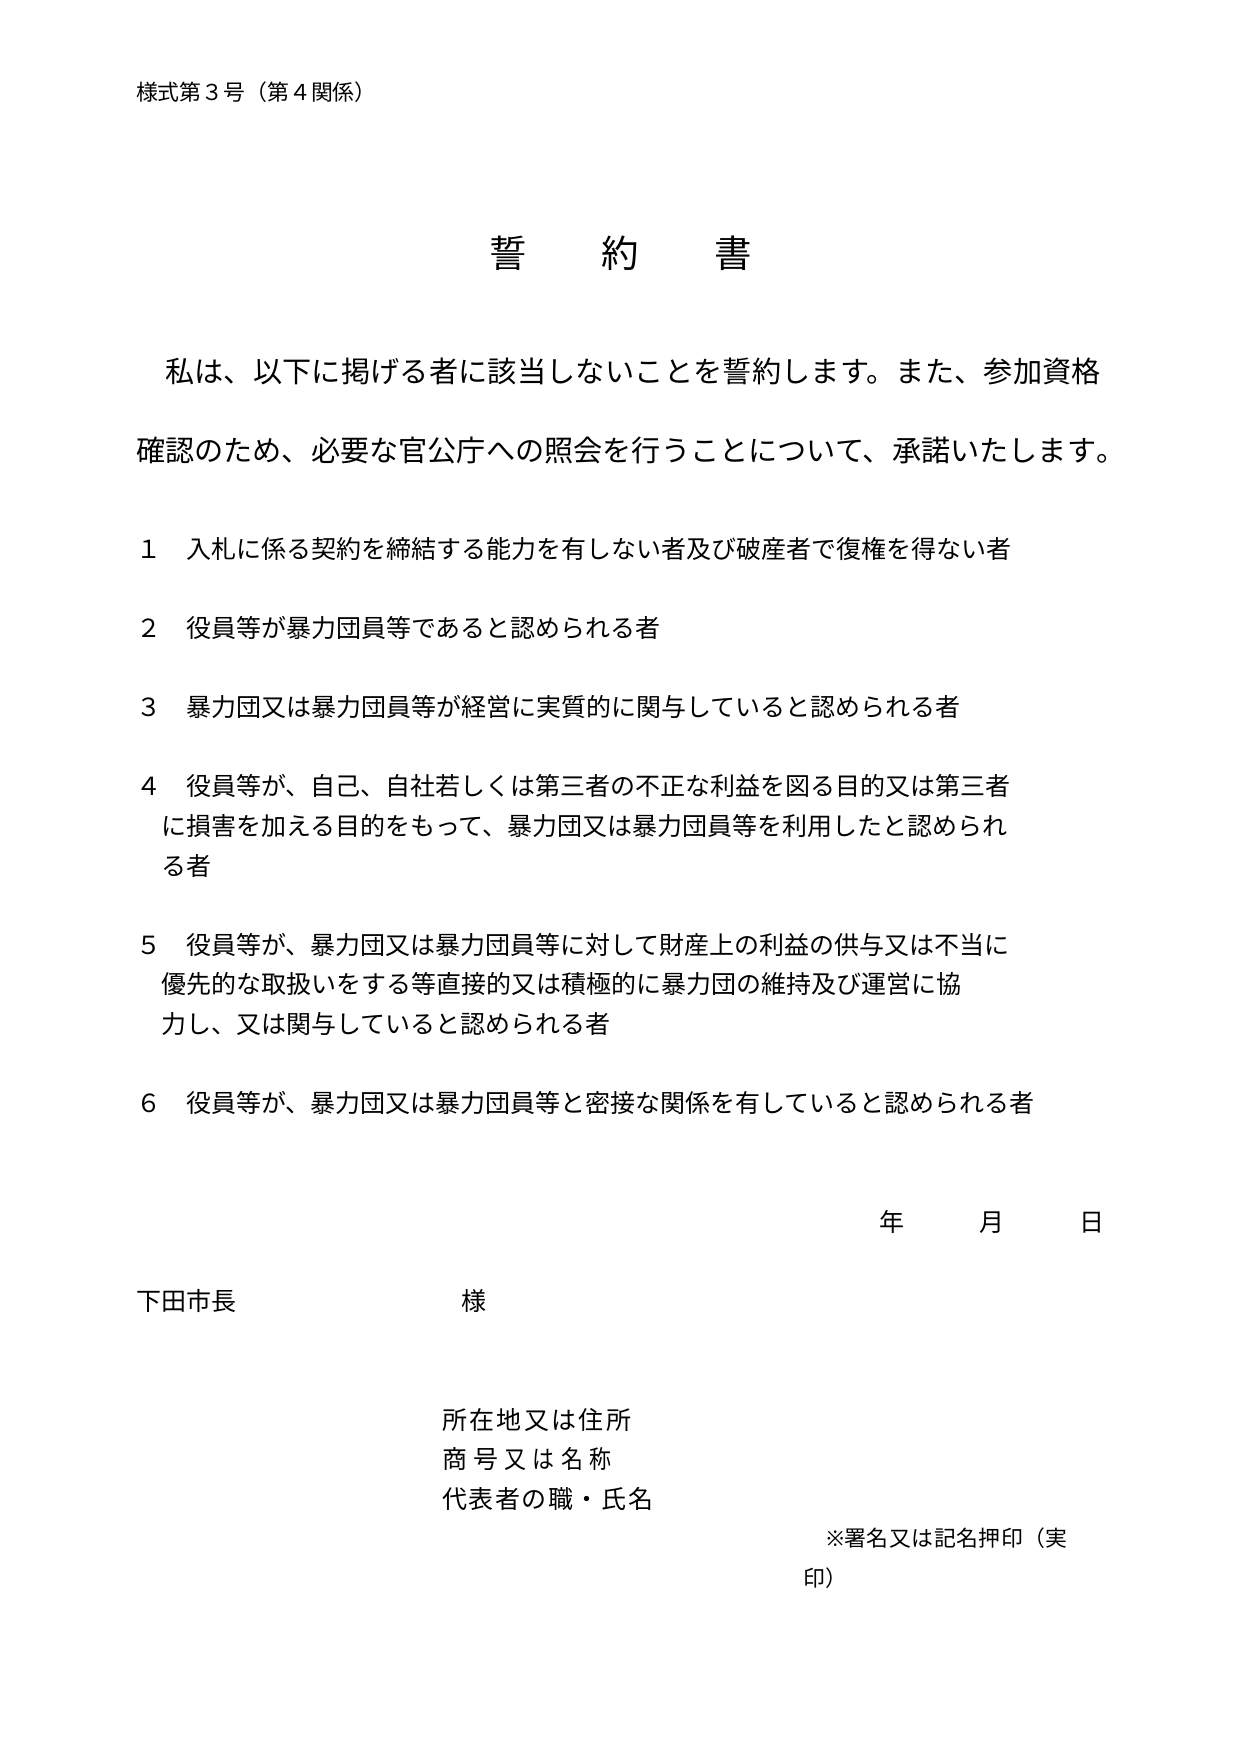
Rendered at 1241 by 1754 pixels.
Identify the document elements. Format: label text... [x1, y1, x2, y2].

text ６ 役員等が、暴力団又は暴力団員等と密接な関係を有していると認められる者 [136, 1082, 1104, 1121]
text に損害を加える目的をもって、暴力団又は暴力団員等を利用したと認められ [136, 805, 1104, 844]
text る者 [136, 844, 1104, 884]
text 優先的な取扱いをする等直接的又は積極的に暴力団の維持及び運営に協 [136, 963, 1104, 1003]
text 商号又は名称 [442, 1438, 1104, 1478]
text ５ 役員等が、暴力団又は暴力団員等に対して財産上の利益の供与又は不当に [136, 923, 1104, 963]
text 力し、又は関与していると認められる者 [136, 1003, 1104, 1042]
text 誓 約 書 [136, 211, 1104, 290]
text 所在地又は住所 [442, 1398, 1104, 1438]
text 年 月 日 [136, 1201, 1104, 1240]
text 代表者の職・氏名 [442, 1478, 1104, 1517]
text 私は、以下に掲げる者に該当しないことを誓約します。また、参加資格確認のため、必要な官公庁への照会を行うことについて、承諾いたします。 [136, 330, 1104, 488]
text ３ 暴力団又は暴力団員等が経営に実質的に関与していると認められる者 [136, 686, 1104, 726]
text ４ 役員等が、自己、自社若しくは第三者の不正な利益を図る目的又は第三者 [136, 765, 1104, 805]
text ２ 役員等が暴力団員等であると認められる者 [136, 607, 1104, 646]
text ※署名又は記名押印（実印） [803, 1517, 1104, 1596]
text 下田市長 様 [136, 1280, 1104, 1319]
text １ 入札に係る契約を締結する能力を有しない者及び破産者で復権を得ない者 [136, 528, 1104, 567]
